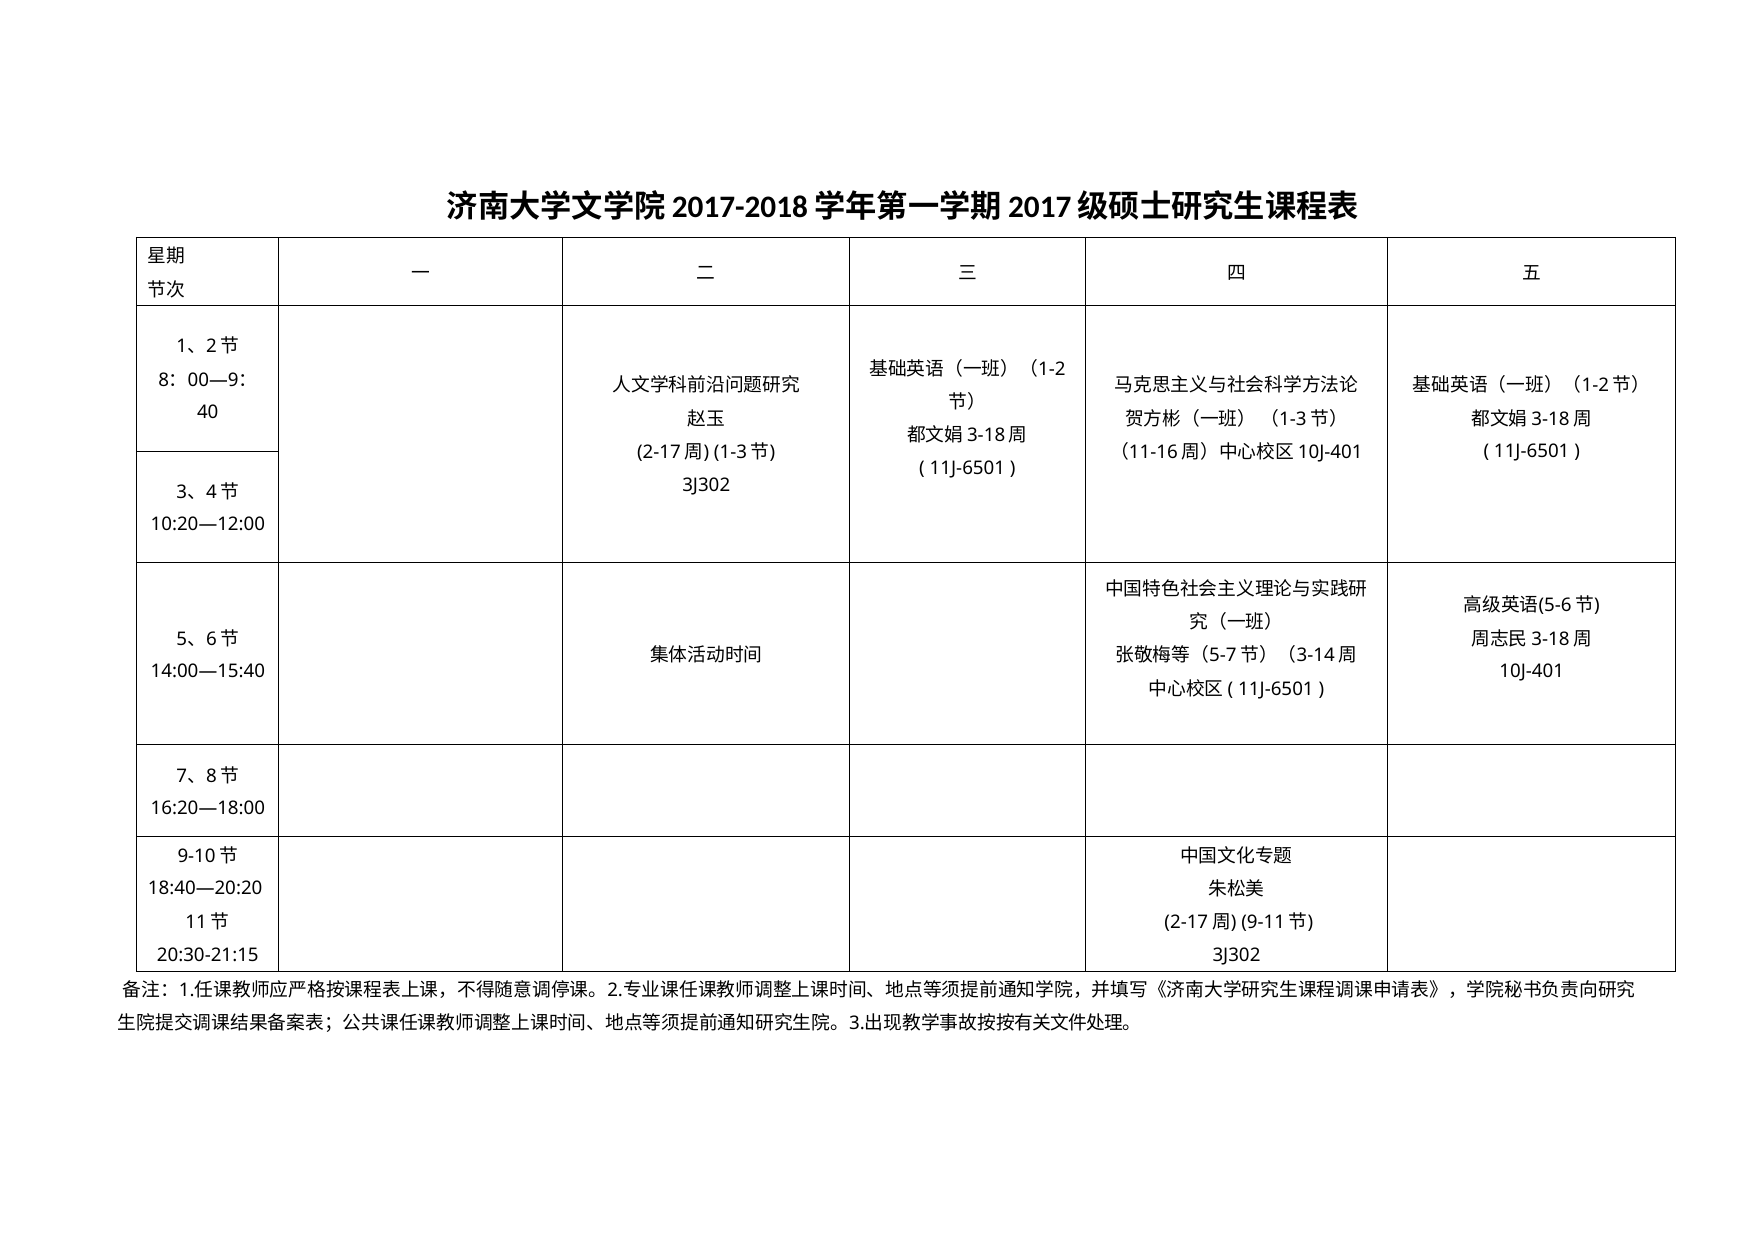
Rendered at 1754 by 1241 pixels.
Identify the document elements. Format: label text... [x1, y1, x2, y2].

text 济南大学文学院2017-2018学年第一学期2017级硕士研究生课程表 [169, 170, 1636, 237]
table_cell [279, 837, 562, 971]
table_cell [563, 837, 849, 971]
table_cell 马克思主义与社会科学方法论 贺方彬（一班） （1-3节） （11-16周）中心校区10J-401 [1086, 306, 1387, 562]
table_cell 高级英语(5-6节) 周志民3-18周 10J-401 [1388, 563, 1675, 744]
table_header 三 [850, 238, 1085, 304]
table_cell [279, 306, 562, 562]
table_cell 3、4节 10:20—12:00 [137, 452, 278, 562]
table_header 二 [563, 238, 849, 304]
table_cell 中国文化专题 朱松美 (2-17周) (9-11节) 3J302 [1086, 837, 1387, 971]
table_cell 5、6节 14:00—15:40 [137, 563, 278, 744]
table_cell 基础英语（一班）（1-2节） 都文娟3-18周 ( 11J-6501 ) [850, 306, 1085, 562]
table_cell 1、2节 8：00—9：40 [137, 306, 278, 451]
table_cell 中国特色社会主义理论与实践研究（一班） 张敬梅等（5-7节）（3-14周 中心校区 ( 11J-6501 ) [1086, 563, 1387, 744]
table_cell [1388, 745, 1675, 836]
table_cell 7、8节 16:20—18:00 [137, 745, 278, 836]
text 备注：1.任课教师应严格按课程表上课，不得随意调停课。2.专业课任课教师调整上课时间、地点等须提前通知学院，并填写《济南大学研究生课程调课申请表》，学院秘书负责向研究生院提交调课结果备案表；公共课任课教师调整上课时间、地点等须提前通知研究生院。3.出现教学事故按按有关文件处理。 [118, 972, 1636, 1038]
table_cell 9-10节 18:40—20:20 11节 20:30-21:15 [137, 837, 278, 971]
table_cell 基础英语（一班）（1-2节） 都文娟3-18周 ( 11J-6501 ) [1388, 306, 1675, 562]
table_header 四 [1086, 238, 1387, 304]
table_cell [850, 837, 1085, 971]
table_cell [279, 563, 562, 744]
table_cell [850, 563, 1085, 744]
table_header 星期 节次 [137, 238, 278, 304]
table_cell [563, 745, 849, 836]
table_cell 集体活动时间 [563, 563, 849, 744]
table_cell [850, 745, 1085, 836]
table_header 五 [1388, 238, 1675, 304]
table_cell [1388, 837, 1675, 971]
table_header 一 [279, 238, 562, 304]
table_cell 人文学科前沿问题研究 赵玉 (2-17周) (1-3节) 3J302 [563, 306, 849, 562]
table_cell [279, 745, 562, 836]
